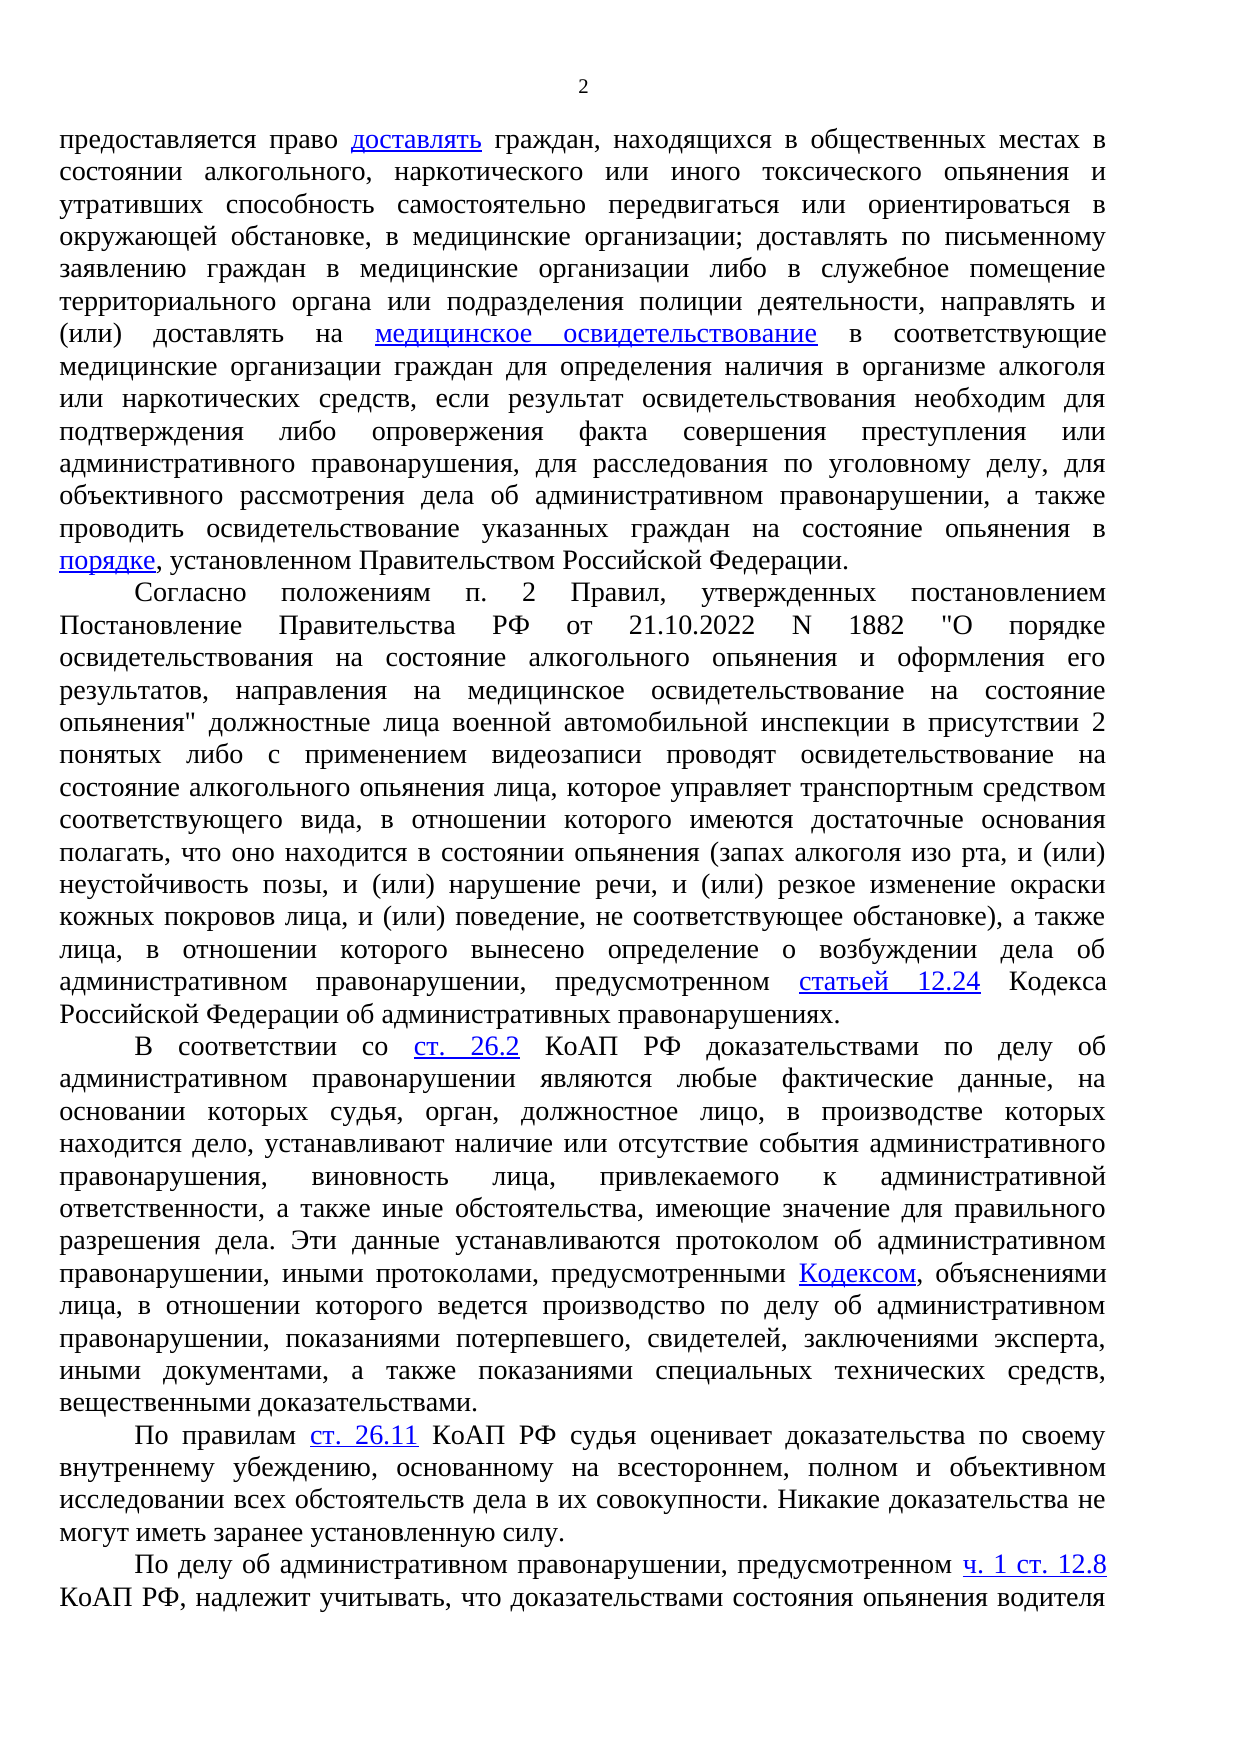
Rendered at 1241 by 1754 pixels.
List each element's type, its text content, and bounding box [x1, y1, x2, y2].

text В соответствии со ст. 26.2 КоАП РФ доказательствами по делу об административном правонарушении являются любые фактические данные, на основании которых судья, орган, должностное лицо, в производстве которых находится дело, устанавливают наличие или отсутствие события административного правонарушения, виновность лица, привлекаемого к административной ответственности, а также иные обстоятельства, имеющие значение для правильного разрешения дела. Эти данные устанавливаются протоколом об административном правонарушении, иными протоколами, предусмотренными Кодексом, объяснениями лица, в отношении которого ведется производство по делу об административном правонарушении, показаниями потерпевшего, свидетелей, заключениями эксперта, иными документами, а также показаниями специальных технических средств, вещественными доказательствами. [59, 1029, 1107, 1418]
text По правилам ст. 26.11 КоАП РФ судья оценивает доказательства по своему внутреннему убеждению, основанному на всестороннем, полном и объективном исследовании всех обстоятельств дела в их совокупности. Никакие доказательства не могут иметь заранее установленную силу. [59, 1418, 1107, 1547]
text Согласно положениям п. 2 Правил, утвержденных постановлением Постановление Правительства РФ от 21.10.2022 N 1882 "О порядке освидетельствования на состояние алкогольного опьянения и оформления его результатов, направления на медицинское освидетельствование на состояние опьянения" должностные лица военной автомобильной инспекции в присутствии 2 понятых либо с применением видеозаписи проводят освидетельствование на состояние алкогольного опьянения лица, которое управляет транспортным средством соответствующего вида, в отношении которого имеются достаточные основания полагать, что оно находится в состоянии опьянения (запах алкоголя изо рта, и (или) неустойчивость позы, и (или) нарушение речи, и (или) резкое изменение окраски кожных покровов лица, и (или) поведение, не соответствующее обстановке), а также лица, в отношении которого вынесено определение о возбуждении дела об административном правонарушении, предусмотренном статьей 12.24 Кодекса Российской Федерации об административных правонарушениях. [59, 576, 1107, 1029]
